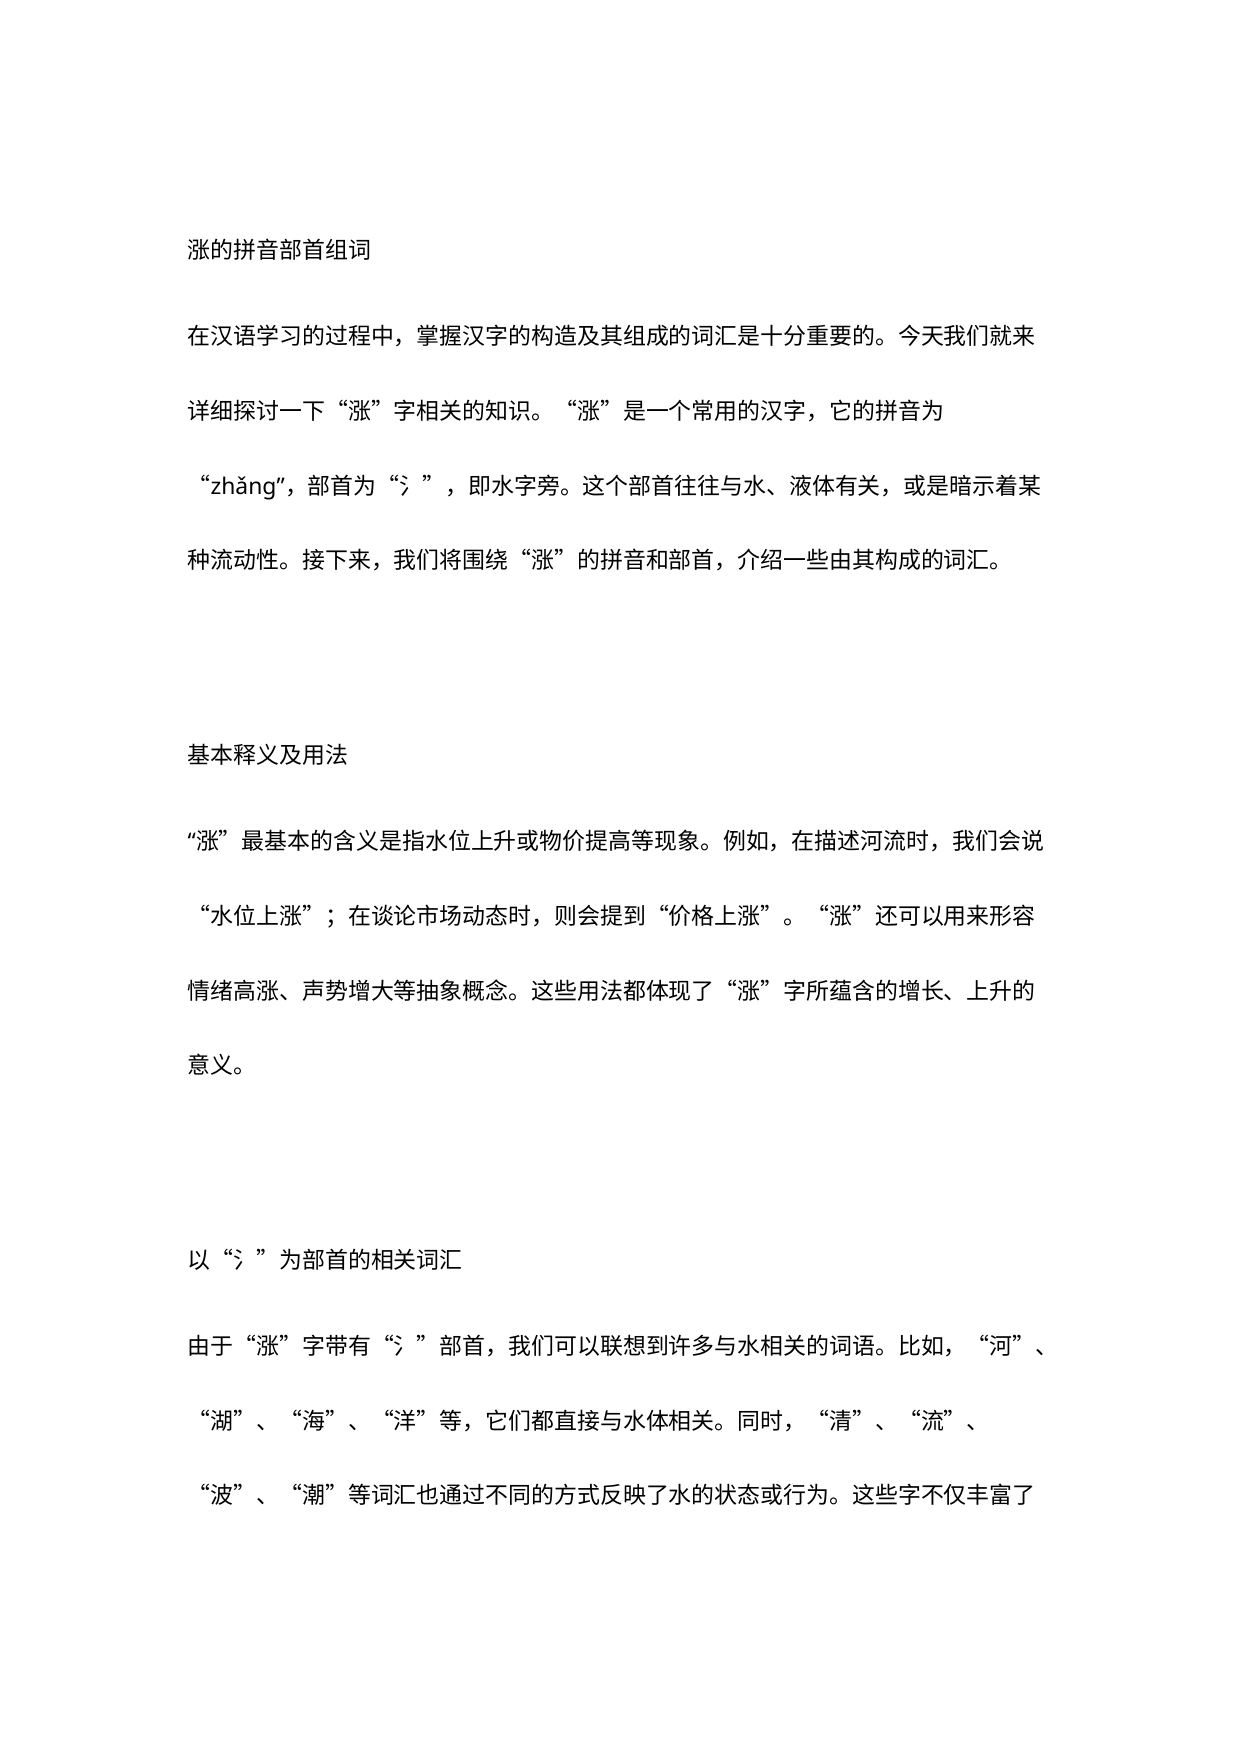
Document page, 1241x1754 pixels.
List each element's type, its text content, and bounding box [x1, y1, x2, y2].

text “涨”最基本的含义是指水位上升或物价提高等现象。例如，在描述河流时，我们会说“水位上涨”；在谈论市场动态时，则会提到“价格上涨”。“涨”还可以用来形容情绪高涨、声势增大等抽象概念。这些用法都体现了“涨”字所蕴含的增长、上升的意义。 [187, 807, 1053, 1096]
text 以“氵”为部首的相关词汇 [187, 1226, 1053, 1291]
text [187, 1312, 1053, 1527]
text 基本释义及用法 [187, 721, 1053, 786]
text 涨的拼音部首组词 [187, 216, 1053, 281]
text 在汉语学习的过程中，掌握汉字的构造及其组成的词汇是十分重要的。今天我们就来详细探讨一下“涨”字相关的知识。“涨”是一个常用的汉字，它的拼音为“zhǎng”，部首为“氵”，即水字旁。这个部首往往与水、液体有关，或是暗示着某种流动性。接下来，我们将围绕“涨”的拼音和部首，介绍一些由其构成的词汇。 [187, 302, 1053, 591]
